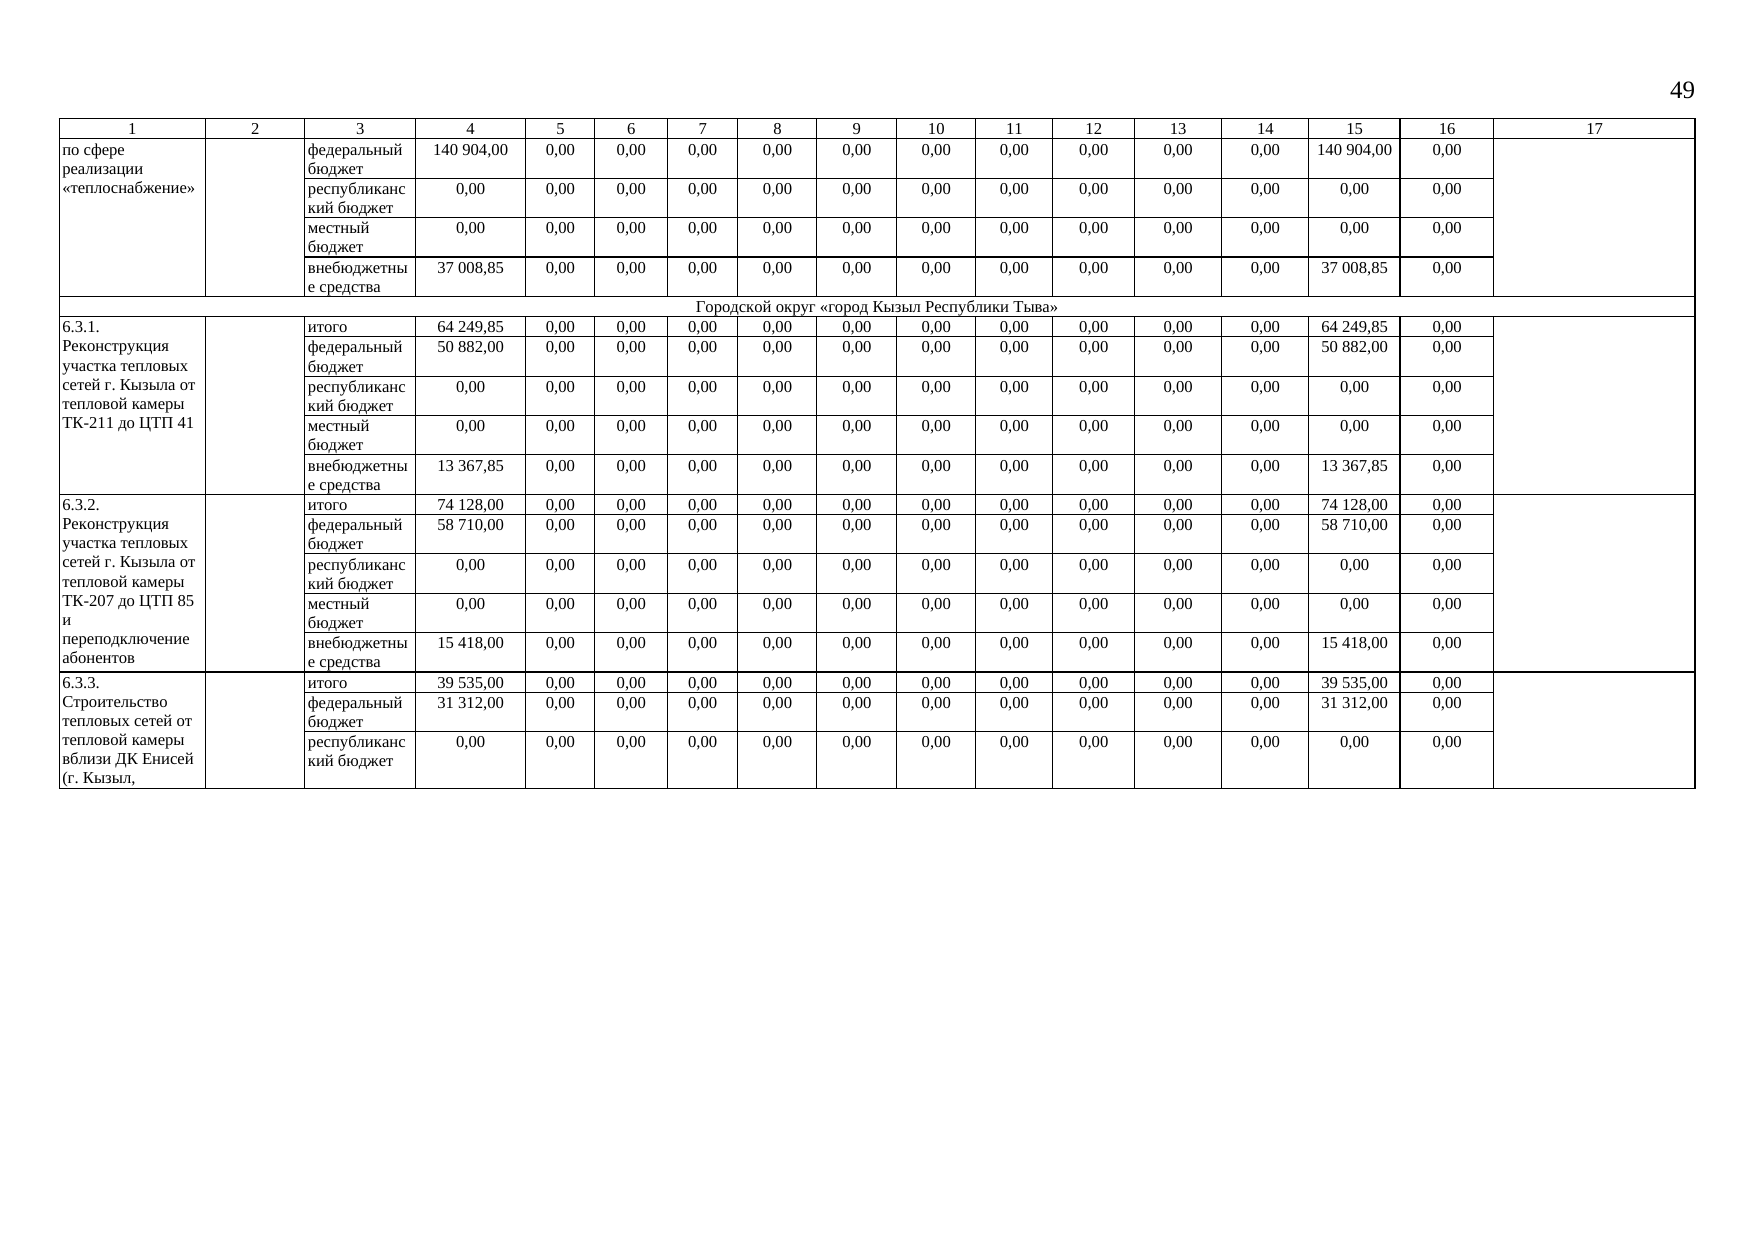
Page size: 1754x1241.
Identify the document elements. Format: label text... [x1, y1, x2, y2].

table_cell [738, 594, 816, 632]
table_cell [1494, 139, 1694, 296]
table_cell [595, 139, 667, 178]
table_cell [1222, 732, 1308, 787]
table_header 8 [738, 119, 816, 138]
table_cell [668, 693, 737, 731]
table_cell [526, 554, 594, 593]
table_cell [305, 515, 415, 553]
table_header 17 [1494, 119, 1694, 138]
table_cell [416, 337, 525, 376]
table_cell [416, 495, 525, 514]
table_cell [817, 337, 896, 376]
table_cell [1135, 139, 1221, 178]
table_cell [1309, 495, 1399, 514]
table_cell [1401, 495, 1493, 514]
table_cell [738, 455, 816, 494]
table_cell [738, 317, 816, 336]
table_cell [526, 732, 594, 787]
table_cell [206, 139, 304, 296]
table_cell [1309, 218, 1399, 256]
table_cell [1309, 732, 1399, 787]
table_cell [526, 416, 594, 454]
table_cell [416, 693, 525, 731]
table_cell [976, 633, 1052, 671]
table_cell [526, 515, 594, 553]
table_header 7 [668, 119, 737, 138]
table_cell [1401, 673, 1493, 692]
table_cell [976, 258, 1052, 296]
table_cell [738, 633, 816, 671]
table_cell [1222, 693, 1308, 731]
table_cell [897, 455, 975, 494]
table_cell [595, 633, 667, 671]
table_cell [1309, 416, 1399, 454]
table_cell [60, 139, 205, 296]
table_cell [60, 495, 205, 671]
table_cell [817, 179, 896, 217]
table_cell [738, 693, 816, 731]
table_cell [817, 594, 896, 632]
table_header 11 [976, 119, 1052, 138]
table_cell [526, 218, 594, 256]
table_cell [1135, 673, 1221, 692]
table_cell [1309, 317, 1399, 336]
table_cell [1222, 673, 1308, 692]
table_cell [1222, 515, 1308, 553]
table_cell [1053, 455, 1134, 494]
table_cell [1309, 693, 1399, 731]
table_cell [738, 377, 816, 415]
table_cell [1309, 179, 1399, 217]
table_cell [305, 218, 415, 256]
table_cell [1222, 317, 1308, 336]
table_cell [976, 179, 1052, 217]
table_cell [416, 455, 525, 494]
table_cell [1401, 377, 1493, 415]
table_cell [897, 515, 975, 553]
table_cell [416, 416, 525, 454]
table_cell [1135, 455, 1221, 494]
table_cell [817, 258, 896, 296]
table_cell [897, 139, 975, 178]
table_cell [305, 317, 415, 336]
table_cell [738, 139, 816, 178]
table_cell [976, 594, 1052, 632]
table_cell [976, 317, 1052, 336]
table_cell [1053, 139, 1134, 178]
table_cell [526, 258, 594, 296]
table_header 14 [1222, 119, 1308, 138]
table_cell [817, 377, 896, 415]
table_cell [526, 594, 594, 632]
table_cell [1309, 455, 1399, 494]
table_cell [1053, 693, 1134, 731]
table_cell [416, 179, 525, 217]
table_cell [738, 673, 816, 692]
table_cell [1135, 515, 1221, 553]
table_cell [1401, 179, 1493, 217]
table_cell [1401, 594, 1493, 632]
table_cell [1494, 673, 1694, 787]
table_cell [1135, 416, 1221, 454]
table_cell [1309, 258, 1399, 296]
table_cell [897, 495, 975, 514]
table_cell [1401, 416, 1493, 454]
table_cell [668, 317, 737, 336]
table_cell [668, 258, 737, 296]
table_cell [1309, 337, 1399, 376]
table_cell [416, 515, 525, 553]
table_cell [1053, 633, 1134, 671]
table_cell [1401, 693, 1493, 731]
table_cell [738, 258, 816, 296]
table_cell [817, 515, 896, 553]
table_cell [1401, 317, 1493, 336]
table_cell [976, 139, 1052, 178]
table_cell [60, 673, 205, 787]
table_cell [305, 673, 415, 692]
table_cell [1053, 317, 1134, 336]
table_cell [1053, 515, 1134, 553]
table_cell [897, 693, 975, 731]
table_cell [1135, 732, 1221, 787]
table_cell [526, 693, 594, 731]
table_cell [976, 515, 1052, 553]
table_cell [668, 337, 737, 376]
table_header 6 [595, 119, 667, 138]
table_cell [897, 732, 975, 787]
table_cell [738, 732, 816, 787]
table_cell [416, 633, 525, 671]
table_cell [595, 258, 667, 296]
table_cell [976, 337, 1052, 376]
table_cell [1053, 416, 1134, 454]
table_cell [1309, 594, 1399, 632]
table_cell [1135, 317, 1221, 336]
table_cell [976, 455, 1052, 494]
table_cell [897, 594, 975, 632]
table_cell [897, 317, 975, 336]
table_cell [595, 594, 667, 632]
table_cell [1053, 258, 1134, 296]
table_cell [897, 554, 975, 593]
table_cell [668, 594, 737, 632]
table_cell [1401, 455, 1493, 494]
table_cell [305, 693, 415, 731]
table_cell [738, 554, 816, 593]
table_header 3 [305, 119, 415, 138]
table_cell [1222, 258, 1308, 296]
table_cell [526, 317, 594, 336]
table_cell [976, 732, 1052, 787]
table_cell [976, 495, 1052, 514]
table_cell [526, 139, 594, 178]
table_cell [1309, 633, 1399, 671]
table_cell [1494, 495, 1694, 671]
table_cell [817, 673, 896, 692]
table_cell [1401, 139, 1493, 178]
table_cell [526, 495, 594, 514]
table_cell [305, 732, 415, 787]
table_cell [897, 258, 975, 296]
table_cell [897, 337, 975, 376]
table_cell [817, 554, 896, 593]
table_header 10 [897, 119, 975, 138]
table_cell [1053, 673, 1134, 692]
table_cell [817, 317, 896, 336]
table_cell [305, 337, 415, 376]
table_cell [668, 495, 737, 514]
table_header 15 [1309, 119, 1399, 138]
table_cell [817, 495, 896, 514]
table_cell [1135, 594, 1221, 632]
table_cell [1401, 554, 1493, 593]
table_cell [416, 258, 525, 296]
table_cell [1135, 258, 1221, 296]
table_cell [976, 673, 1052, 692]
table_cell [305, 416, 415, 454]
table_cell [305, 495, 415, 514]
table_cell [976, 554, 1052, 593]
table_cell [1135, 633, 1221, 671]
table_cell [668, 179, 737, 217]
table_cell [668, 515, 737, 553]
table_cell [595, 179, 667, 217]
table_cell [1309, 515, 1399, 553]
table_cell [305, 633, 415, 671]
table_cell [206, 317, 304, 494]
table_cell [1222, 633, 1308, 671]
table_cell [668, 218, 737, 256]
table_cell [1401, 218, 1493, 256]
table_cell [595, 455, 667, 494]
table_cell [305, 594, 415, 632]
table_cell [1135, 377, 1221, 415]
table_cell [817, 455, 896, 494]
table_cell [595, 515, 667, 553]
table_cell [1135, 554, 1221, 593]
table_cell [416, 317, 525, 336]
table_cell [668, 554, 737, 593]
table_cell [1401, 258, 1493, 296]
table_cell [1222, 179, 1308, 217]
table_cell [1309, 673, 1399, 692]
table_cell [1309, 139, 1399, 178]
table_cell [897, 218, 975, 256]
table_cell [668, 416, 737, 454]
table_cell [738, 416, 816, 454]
table_header 5 [526, 119, 594, 138]
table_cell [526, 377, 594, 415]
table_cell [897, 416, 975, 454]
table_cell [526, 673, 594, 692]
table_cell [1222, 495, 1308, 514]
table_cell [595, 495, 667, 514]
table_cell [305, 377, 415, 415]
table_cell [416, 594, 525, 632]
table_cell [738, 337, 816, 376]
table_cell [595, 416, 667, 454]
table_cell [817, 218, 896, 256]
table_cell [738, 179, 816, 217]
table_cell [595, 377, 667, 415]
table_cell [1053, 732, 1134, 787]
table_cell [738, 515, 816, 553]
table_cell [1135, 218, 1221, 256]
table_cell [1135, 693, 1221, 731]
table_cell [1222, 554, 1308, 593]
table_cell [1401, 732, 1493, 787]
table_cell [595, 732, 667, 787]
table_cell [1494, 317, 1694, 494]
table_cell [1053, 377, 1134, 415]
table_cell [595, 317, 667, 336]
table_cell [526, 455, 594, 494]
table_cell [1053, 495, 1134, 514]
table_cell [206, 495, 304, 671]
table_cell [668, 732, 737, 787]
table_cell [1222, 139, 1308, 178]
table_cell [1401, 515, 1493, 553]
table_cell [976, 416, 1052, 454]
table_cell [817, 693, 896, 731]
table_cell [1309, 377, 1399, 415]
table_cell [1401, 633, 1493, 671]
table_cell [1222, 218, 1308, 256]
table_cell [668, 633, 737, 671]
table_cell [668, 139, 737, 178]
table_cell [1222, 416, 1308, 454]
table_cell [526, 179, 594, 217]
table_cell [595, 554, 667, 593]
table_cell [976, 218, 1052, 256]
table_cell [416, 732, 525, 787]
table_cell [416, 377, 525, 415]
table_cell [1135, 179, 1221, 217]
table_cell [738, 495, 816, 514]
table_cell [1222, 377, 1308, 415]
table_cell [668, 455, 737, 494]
table_header 4 [416, 119, 525, 138]
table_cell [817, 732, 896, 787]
table_header 16 [1401, 119, 1493, 138]
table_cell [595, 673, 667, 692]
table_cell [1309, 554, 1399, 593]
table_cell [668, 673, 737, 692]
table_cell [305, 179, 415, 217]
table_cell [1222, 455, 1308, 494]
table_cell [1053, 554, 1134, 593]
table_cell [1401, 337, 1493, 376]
table_header 1 [60, 119, 205, 138]
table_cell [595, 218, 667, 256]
table_header 9 [817, 119, 896, 138]
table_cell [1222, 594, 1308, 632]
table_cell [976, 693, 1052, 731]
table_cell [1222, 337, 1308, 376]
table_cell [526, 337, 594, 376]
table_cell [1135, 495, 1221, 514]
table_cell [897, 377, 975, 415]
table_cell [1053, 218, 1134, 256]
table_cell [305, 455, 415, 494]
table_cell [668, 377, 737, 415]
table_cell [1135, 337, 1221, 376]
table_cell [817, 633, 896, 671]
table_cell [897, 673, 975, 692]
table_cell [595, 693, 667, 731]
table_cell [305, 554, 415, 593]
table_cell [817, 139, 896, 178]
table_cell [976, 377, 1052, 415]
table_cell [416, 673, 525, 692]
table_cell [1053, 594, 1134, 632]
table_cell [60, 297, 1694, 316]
table_header 12 [1053, 119, 1134, 138]
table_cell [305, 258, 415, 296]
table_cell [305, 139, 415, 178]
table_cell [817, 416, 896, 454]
table_header 2 [206, 119, 304, 138]
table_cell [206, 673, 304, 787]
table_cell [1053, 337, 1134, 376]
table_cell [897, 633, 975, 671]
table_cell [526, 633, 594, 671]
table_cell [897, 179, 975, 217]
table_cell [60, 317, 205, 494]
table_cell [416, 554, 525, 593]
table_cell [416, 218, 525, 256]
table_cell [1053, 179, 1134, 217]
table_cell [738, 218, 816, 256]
table_header 13 [1135, 119, 1221, 138]
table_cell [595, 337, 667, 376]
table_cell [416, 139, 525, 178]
